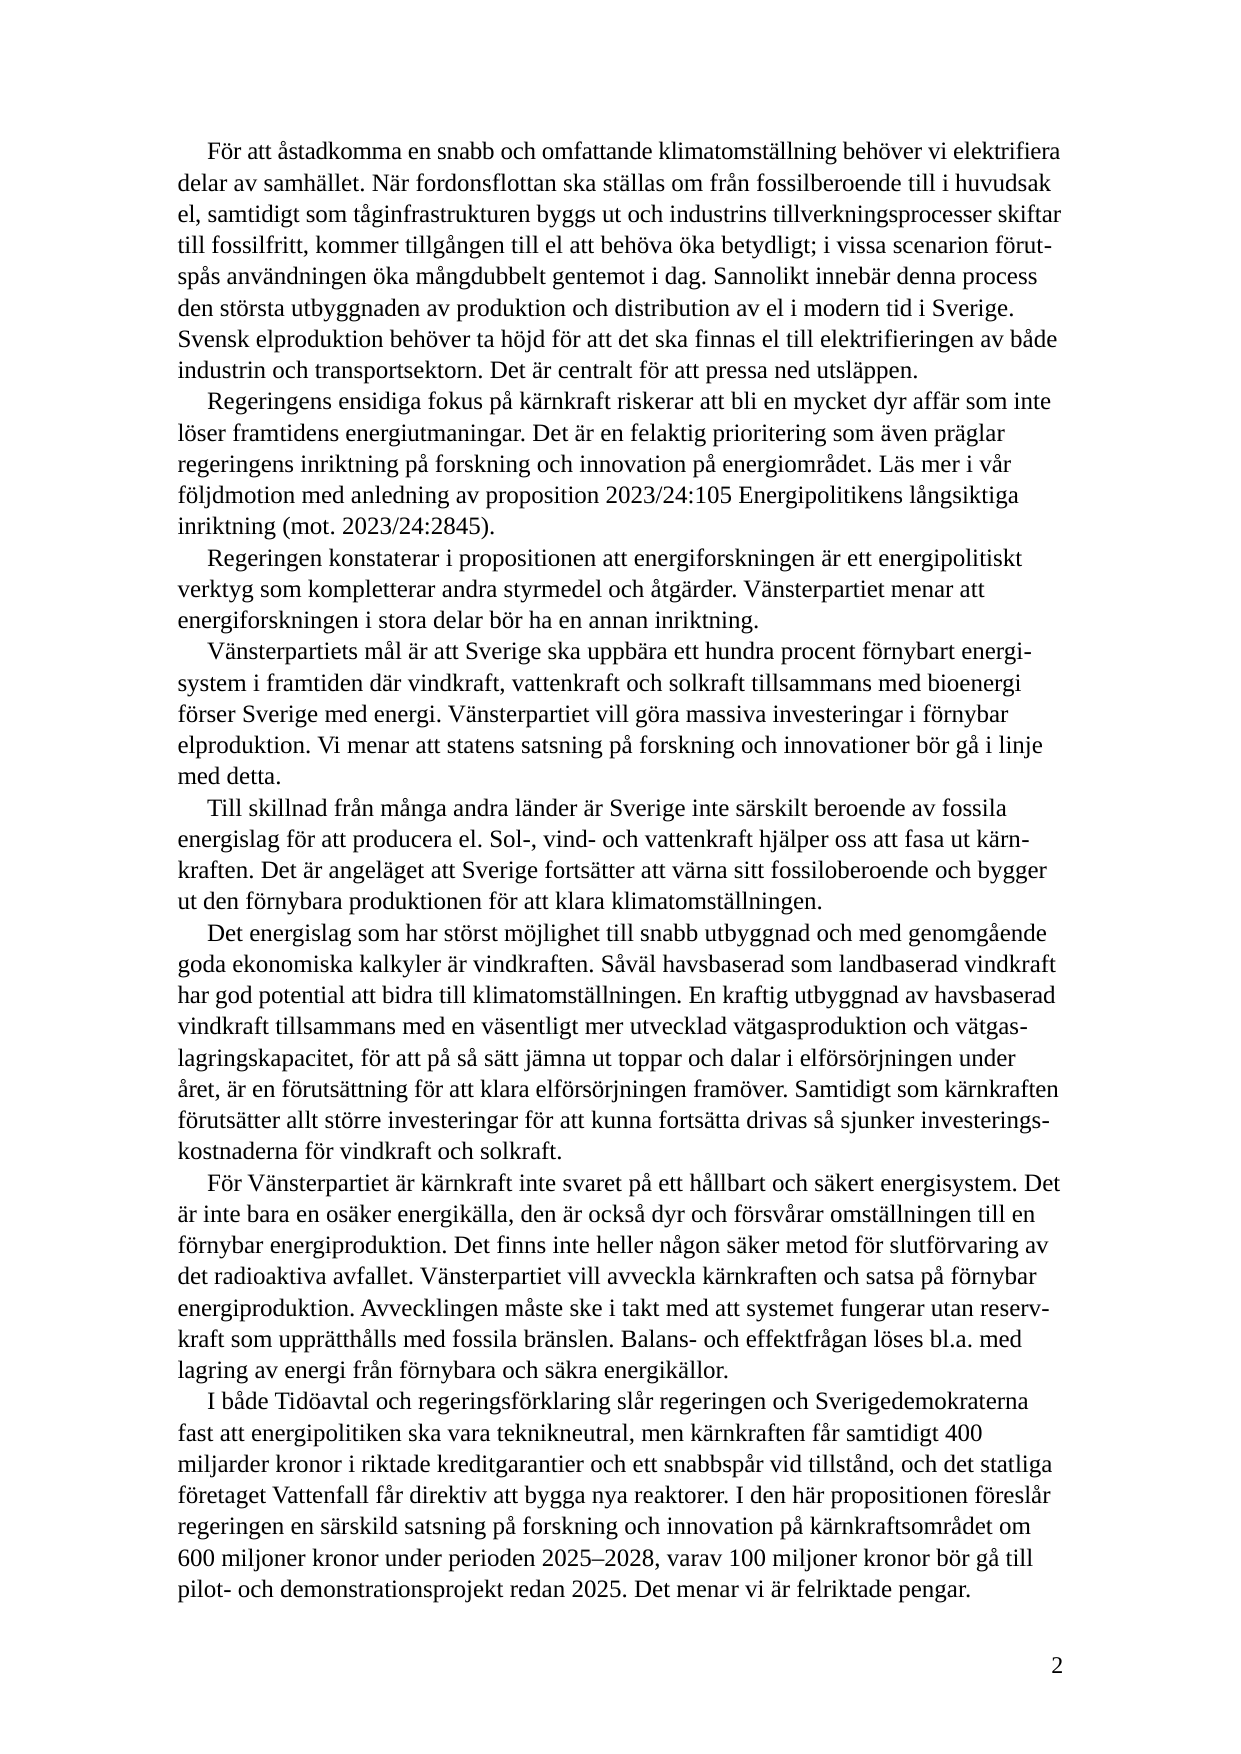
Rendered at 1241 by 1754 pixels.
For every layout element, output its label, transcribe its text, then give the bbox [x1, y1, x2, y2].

text I både Tidöavtal och regeringsförklaring slår regeringen och Sverigedemokraterna fast att energipolitiken ska vara teknikneutral, men kärnkraften får samtidigt 400 miljarder kronor i riktade kreditgarantier och ett snabbspår vid tillstånd, och det statliga företaget Vattenfall får direktiv att bygga nya reaktorer. I den här propositionen föreslår regeringen en särskild satsning på forskning och innovation på kärnkraftsområdet om 600 miljoner kronor under perioden 2025–2028, varav 100 miljoner kronor bör gå till pilot- och demonstrationsprojekt redan 2025. Det menar vi är felriktade pengar. [177, 1384, 1063, 1603]
text Regeringen konstaterar i propositionen att energiforskningen är ett energipolitiskt verktyg som kompletterar andra styrmedel och åtgärder. Vänsterpartiet menar att energiforskningen i stora delar bör ha en annan inriktning. [177, 540, 1063, 634]
text Vänsterpartiets mål är att Sverige ska uppbära ett hundra procent förnybart energisystem i framtiden där vindkraft, vattenkraft och solkraft tillsammans med bioenergi förser Sverige med energi. Vänsterpartiet vill göra massiva investeringar i förnybar elproduktion. Vi menar att statens satsning på forskning och innovationer bör gå i linje med detta. [177, 634, 1063, 790]
text Det energislag som har störst möjlighet till snabb utbyggnad och med genomgående goda ekonomiska kalkyler är vindkraften. Såväl havsbaserad som landbaserad vindkraft har god potential att bidra till klimatomställningen. En kraftig utbyggnad av havsbaserad vindkraft tillsammans med en väsentligt mer utvecklad vätgasproduktion och vätgaslagringskapacitet, för att på så sätt jämna ut toppar och dalar i elförsörjningen under året, är en förutsättning för att klara elförsörjningen framöver. Samtidigt som kärnkraften förutsätter allt större investeringar för att kunna fortsätta drivas så sjunker investeringskostnaderna för vindkraft och solkraft. [177, 915, 1063, 1165]
text Regeringens ensidiga fokus på kärnkraft riskerar att bli en mycket dyr affär som inte löser framtidens energiutmaningar. Det är en felaktig prioritering som även präglar regeringens inriktning på forskning och innovation på energiområdet. Läs mer i vår följdmotion med anledning av proposition 2023/24:105 Energipolitikens långsiktiga inriktning (mot. 2023/24:2845). [177, 384, 1063, 540]
text För att åstadkomma en snabb och omfattande klimatomställning behöver vi elektrifiera delar av samhället. När fordonsflottan ska ställas om från fossilberoende till i huvudsak el, samtidigt som tåginfrastrukturen byggs ut och industrins tillverkningsprocesser skiftar till fossilfritt, kommer tillgången till el att behöva öka betydligt; i vissa scenarion förutspås användningen öka mångdubbelt gentemot i dag. Sannolikt innebär denna process den största utbyggnaden av produktion och distribution av el i modern tid i Sverige. Svensk elproduktion behöver ta höjd för att det ska finnas el till elektrifieringen av både industrin och transportsektorn. Det är centralt för att pressa ned utsläppen. [177, 134, 1063, 384]
text För Vänsterpartiet är kärnkraft inte svaret på ett hållbart och säkert energisystem. Det är inte bara en osäker energikälla, den är också dyr och försvårar omställningen till en förnybar energiproduktion. Det finns inte heller någon säker metod för slutförvaring av det radioaktiva avfallet. Vänsterpartiet vill avveckla kärnkraften och satsa på förnybar energiproduktion. Avvecklingen måste ske i takt med att systemet fungerar utan reservkraft som upprätthålls med fossila bränslen. Balans- och effektfrågan löses bl.a. med lagring av energi från förnybara och säkra energikällor. [177, 1165, 1063, 1384]
text Till skillnad från många andra länder är Sverige inte särskilt beroende av fossila energislag för att producera el. Sol-, vind- och vattenkraft hjälper oss att fasa ut kärnkraften. Det är angeläget att Sverige fortsätter att värna sitt fossiloberoende och bygger ut den förnybara produktionen för att klara klimatomställningen. [177, 790, 1063, 915]
